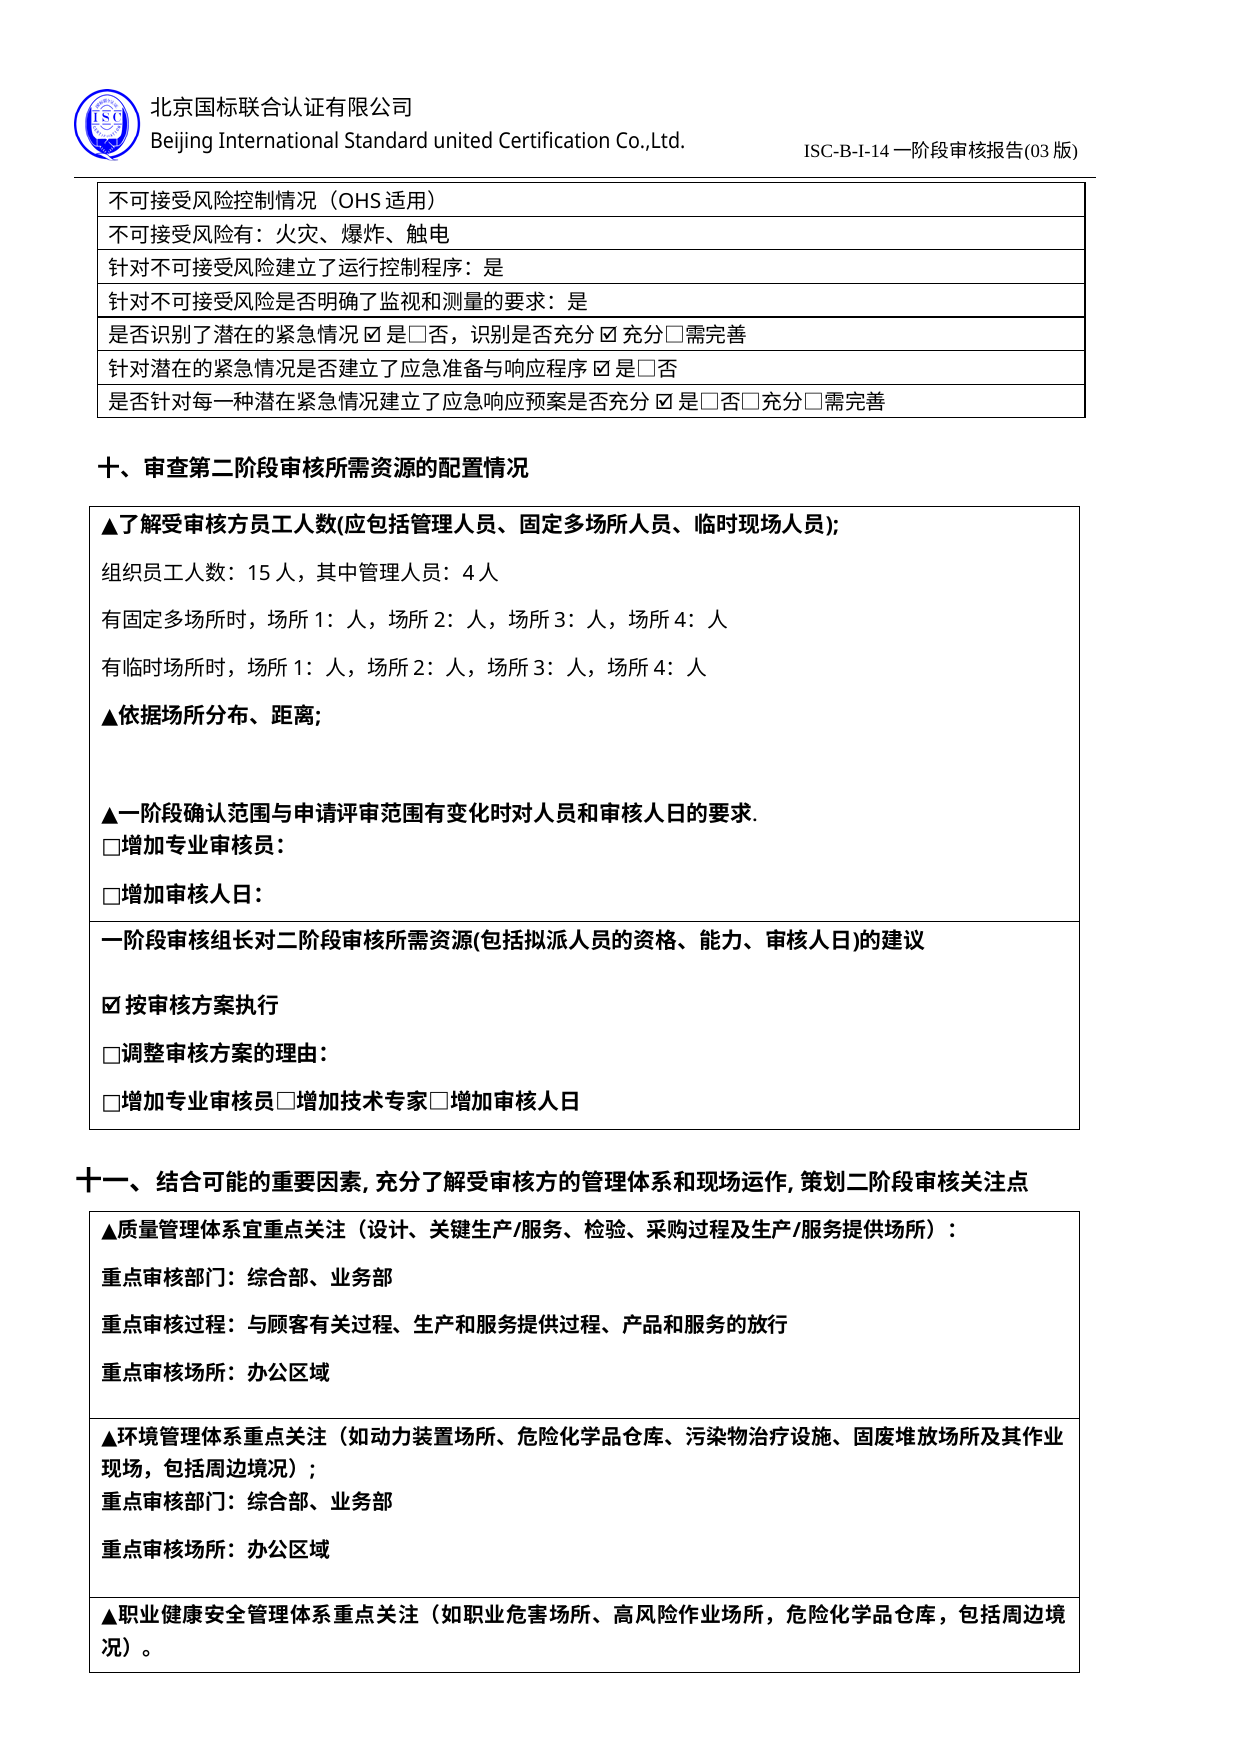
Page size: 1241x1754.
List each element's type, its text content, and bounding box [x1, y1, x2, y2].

table_cell ▲环境管理体系重点关注（如动力装置场所、危险化学品仓库、污染物治疗设施、固废堆放场所及其作业现场，包括周边境况）; 重点审核部门：综合部、业务部 重点审核场所：办公区域 [90, 1419, 1079, 1597]
table_cell 是否识别了潜在的紧急情况是□否，识别是否充分充分□需完善 [98, 318, 1084, 350]
table_cell 不可接受风险控制情况（OHS适用） [98, 183, 1084, 216]
table_cell 针对不可接受风险建立了运行控制程序：是 [98, 250, 1084, 283]
table_header ▲了解受审核方员工人数(应包括管理人员、固定多场所人员、临时现场人员); 组织员工人数：15人，其中管理人员：4人 有固定多场所时，场所1：人，场所2：人，场所3：人，场所4：人 有临时场所时，场所1：人，场所2：人，场所3：人，场所4：人 ▲依据场所分布、距离; ▲一阶段确认范围与申请评审范围有变化时对人员和审核人日的要求. □增加专业审核员： □增加审核人日： [90, 507, 1079, 921]
table_cell 针对潜在的紧急情况是否建立了应急准备与响应程序是□否 [98, 351, 1084, 383]
text 十一、结合可能的重要因素, 充分了解受审核方的管理体系和现场运作, 策划二阶段审核关注点 [75, 1146, 1107, 1211]
table_cell 不可接受风险有：火灾、爆炸、触电 [98, 217, 1084, 249]
table_header ▲质量管理体系宜重点关注（设计、关键生产/服务、检验、采购过程及生产/服务提供场所）： 重点审核部门：综合部、业务部 重点审核过程：与顾客有关过程、生产和服务提供过程、产品和服务的放行 重点审核场所：办公区域 [90, 1212, 1079, 1418]
table_cell ▲职业健康安全管理体系重点关注（如职业危害场所、高风险作业场所，危险化学品仓库，包括周边境况）。 重点审核部门：综合部、业务部 重点审核场所：办公区域 [90, 1598, 1079, 1672]
table_cell 一阶段审核组长对二阶段审核所需资源(包括拟派人员的资格、能力、审核人日)的建议 按审核方案执行 □调整审核方案的理由： □增加专业审核员□增加技术专家□增加审核人日 [90, 922, 1079, 1129]
picture [74, 89, 143, 161]
text 十、审查第二阶段审核所需资源的配置情况 [75, 434, 1107, 499]
table_cell 是否针对每一种潜在紧急情况建立了应急响应预案是否充分是□否□充分□需完善 [98, 385, 1084, 417]
table_cell 针对不可接受风险是否明确了监视和测量的要求：是 [98, 284, 1084, 316]
